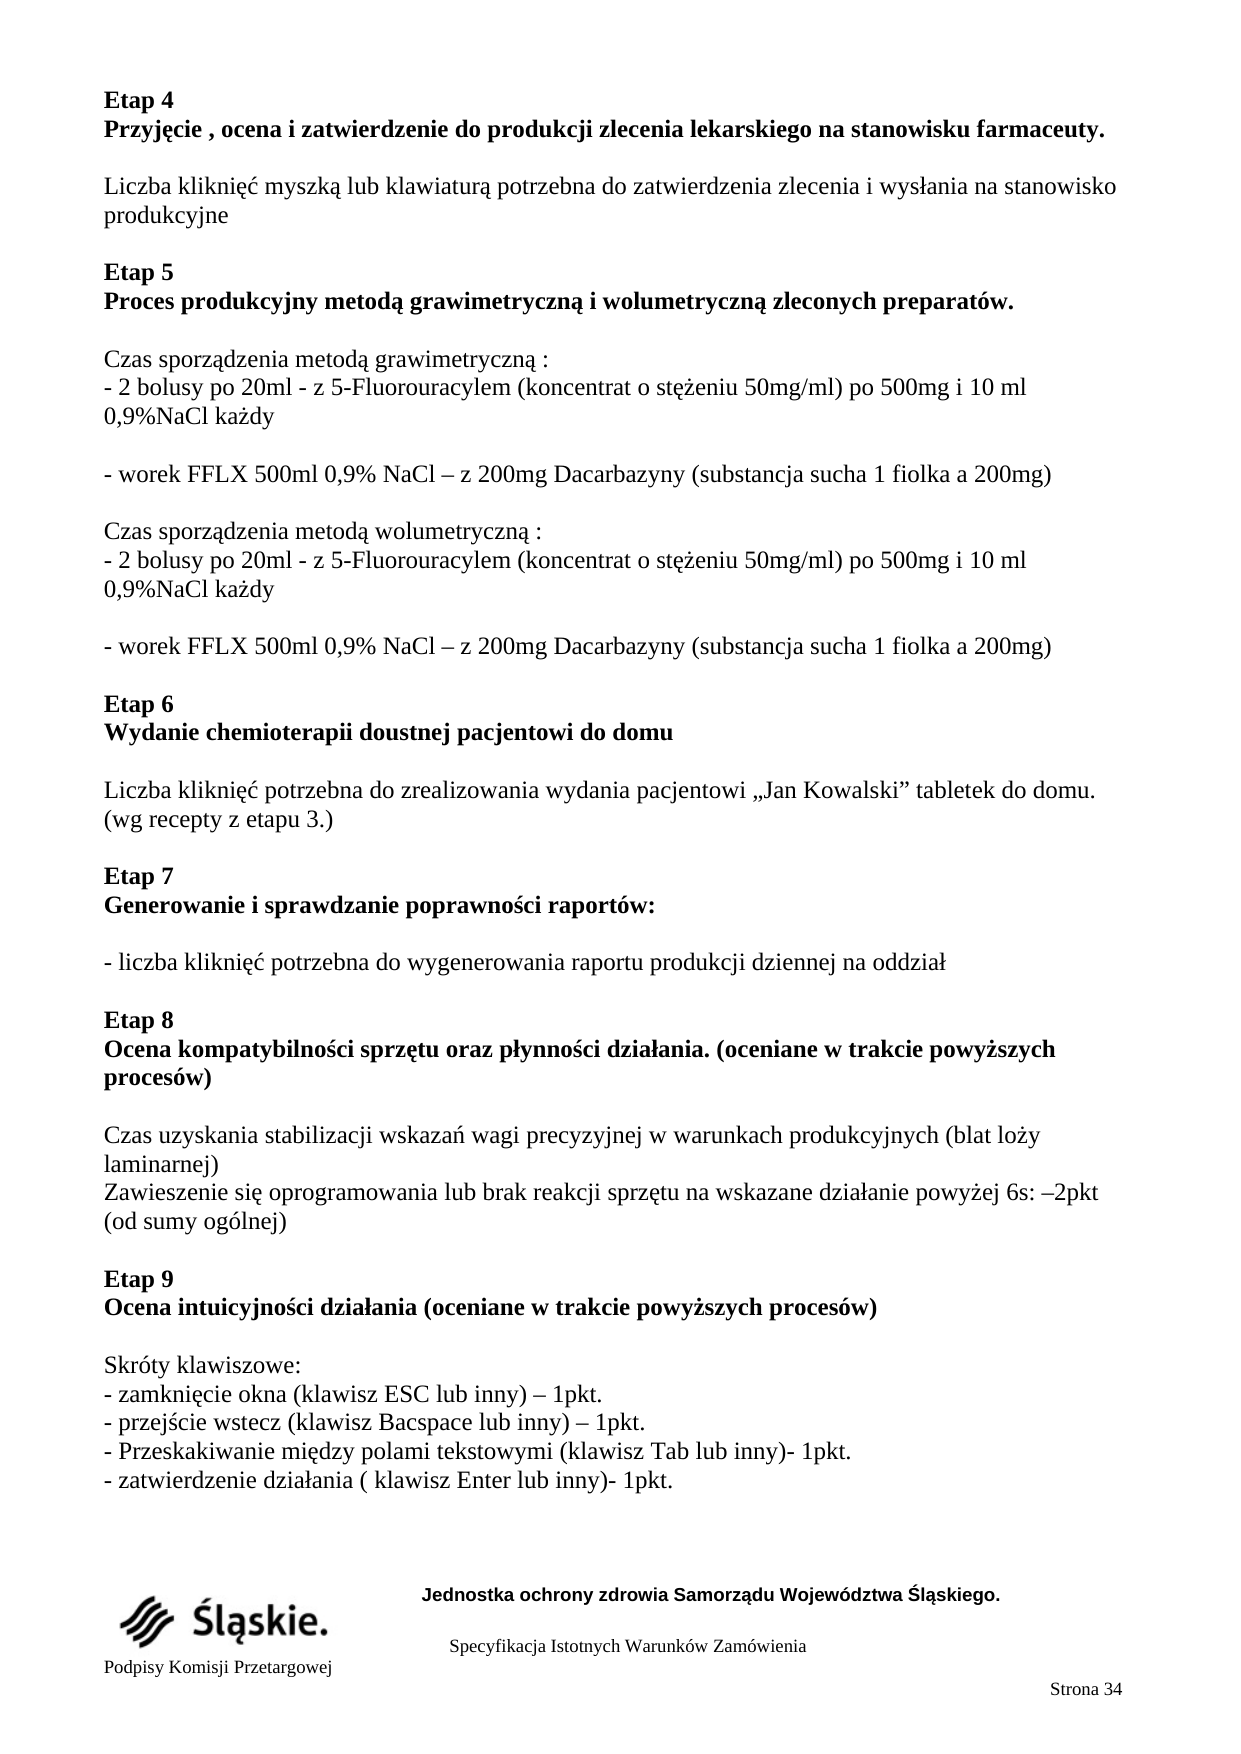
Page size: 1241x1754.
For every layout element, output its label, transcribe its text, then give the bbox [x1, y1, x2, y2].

text Ocena intuicyjności działania (oceniane w trakcie powyższych procesów) [103, 1292, 1122, 1321]
text - zamknięcie okna (klawisz ESC lub inny) – 1pkt. [103, 1379, 1122, 1407]
text Etap 4 [103, 85, 1122, 114]
text Generowanie i sprawdzanie poprawności raportów: [103, 890, 1122, 919]
text Etap 8 [103, 1005, 1122, 1034]
list - 2 bolusy po 20ml - z 5-Fluorouracylem (koncentrat o stężeniu 50mg/ml) po 500mg i 10 ml 0,9%NaCl każdy [103, 372, 1122, 430]
picture [100, 1576, 347, 1669]
text Czas uzyskania stabilizacji wskazań wagi precyzyjnej w warunkach produkcyjnych (blat loży laminarnej) [103, 1120, 1122, 1177]
text Przyjęcie , ocena i zatwierdzenie do produkcji zlecenia lekarskiego na stanowisku farmaceuty. [103, 114, 1122, 142]
list Czas sporządzenia metodą grawimetryczną : [103, 344, 1122, 372]
text Etap 6 [103, 689, 1122, 717]
text Wydanie chemioterapii doustnej pacjentowi do domu [103, 717, 1122, 746]
text - zatwierdzenie działania ( klawisz Enter lub inny)- 1pkt. [103, 1465, 1122, 1494]
list - worek FFLX 500ml 0,9% NaCl – z 200mg Dacarbazyny (substancja sucha 1 fiolka a 200mg) [103, 631, 1122, 660]
text Proces produkcyjny metodą grawimetryczną i wolumetryczną zleconych preparatów. [103, 286, 1122, 315]
list Czas sporządzenia metodą wolumetryczną : [103, 516, 1122, 545]
text Zawieszenie się oprogramowania lub brak reakcji sprzętu na wskazane działanie powyżej 6s: –2pkt (od sumy ogólnej) [103, 1177, 1122, 1235]
text - Przeskakiwanie między polami tekstowymi (klawisz Tab lub inny)- 1pkt. [103, 1436, 1122, 1465]
text Liczba kliknięć potrzebna do zrealizowania wydania pacjentowi „Jan Kowalski” tabletek do domu.(wg recepty z etapu 3.) [103, 775, 1122, 832]
list - 2 bolusy po 20ml - z 5-Fluorouracylem (koncentrat o stężeniu 50mg/ml) po 500mg i 10 ml 0,9%NaCl każdy [103, 545, 1122, 602]
text Liczba kliknięć myszką lub klawiaturą potrzebna do zatwierdzenia zlecenia i wysłania na stanowisko produkcyjne [103, 171, 1122, 229]
text - liczba kliknięć potrzebna do wygenerowania raportu produkcji dziennej na oddział [103, 947, 1122, 976]
text Etap 5 [103, 257, 1122, 286]
list - worek FFLX 500ml 0,9% NaCl – z 200mg Dacarbazyny (substancja sucha 1 fiolka a 200mg) [103, 459, 1122, 487]
text - przejście wstecz (klawisz Bacspace lub inny) – 1pkt. [103, 1407, 1122, 1436]
text Etap 9 [103, 1264, 1122, 1292]
text Etap 7 [103, 861, 1122, 890]
text Ocena kompatybilności sprzętu oraz płynności działania. (oceniane w trakcie powyższych procesów) [103, 1034, 1122, 1091]
text Skróty klawiszowe: [103, 1350, 1122, 1379]
